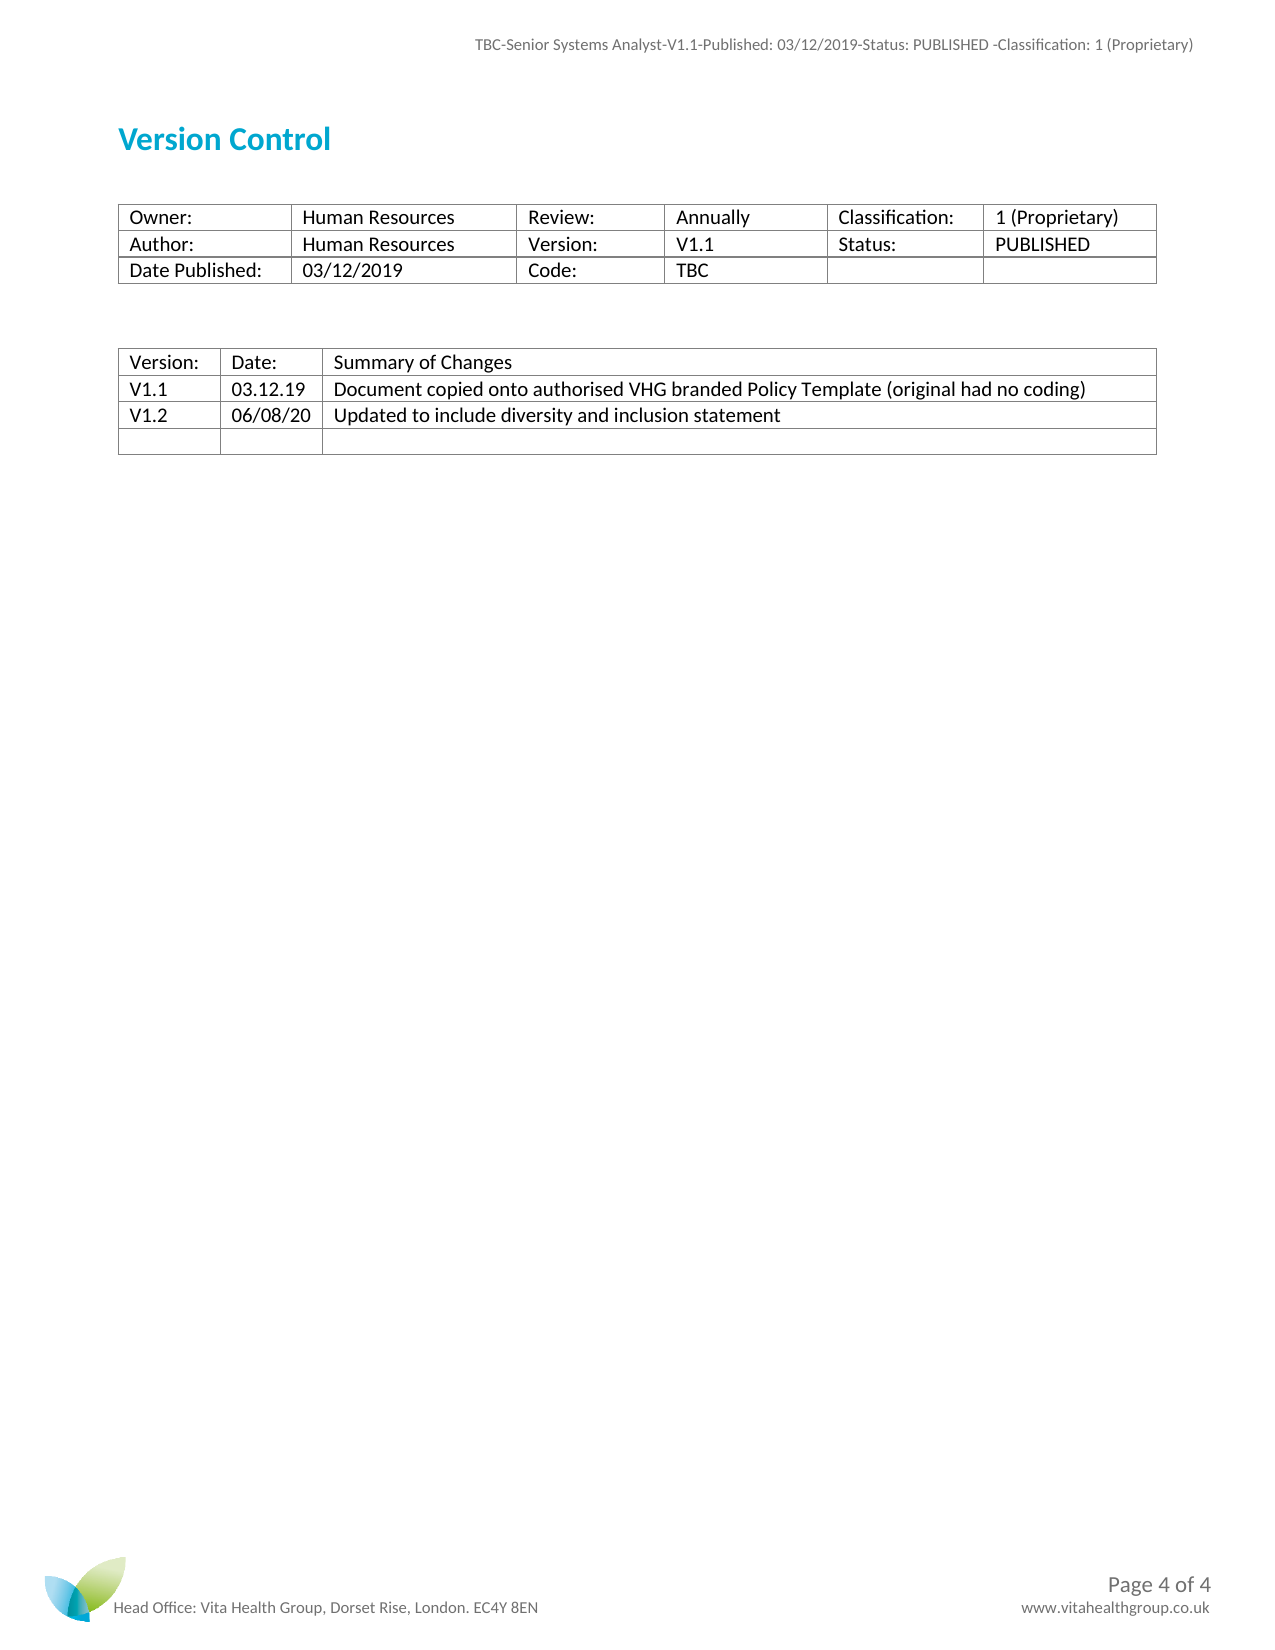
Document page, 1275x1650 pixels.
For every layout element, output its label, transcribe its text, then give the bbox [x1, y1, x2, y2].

table_header Classification: [828, 205, 983, 230]
table_cell Document copied onto authorised VHG branded Policy Template (original had no coding) [323, 376, 1156, 401]
table_cell 03.12.19 [221, 376, 322, 401]
table_cell [221, 429, 322, 454]
table_header Date: [221, 349, 322, 375]
subtitle Version Control [118, 118, 1157, 159]
table_cell 06/08/20 [221, 402, 322, 428]
table_cell Version: [517, 231, 664, 256]
table_cell [665, 258, 827, 283]
table_cell Author: [119, 231, 291, 256]
table_cell Date Published: [119, 258, 291, 283]
table_cell [323, 429, 1156, 454]
table_header Review: [517, 205, 664, 230]
picture [44, 1557, 126, 1623]
table_cell Updated to include diversity and inclusion statement [323, 402, 1156, 428]
table_cell Status: [828, 231, 983, 256]
table_cell [119, 429, 220, 454]
table_header Version: [119, 349, 220, 375]
table_cell [828, 258, 983, 283]
table_cell Code: [517, 258, 664, 283]
table_header [984, 205, 1156, 230]
table_cell [292, 258, 516, 283]
table_header Summary of Changes [323, 349, 1156, 375]
table_header Owner: [119, 205, 291, 230]
table_cell V1.1 [119, 376, 220, 401]
table_cell V1.2 [119, 402, 220, 428]
table_cell [984, 258, 1156, 283]
table_header Annually [665, 205, 827, 230]
